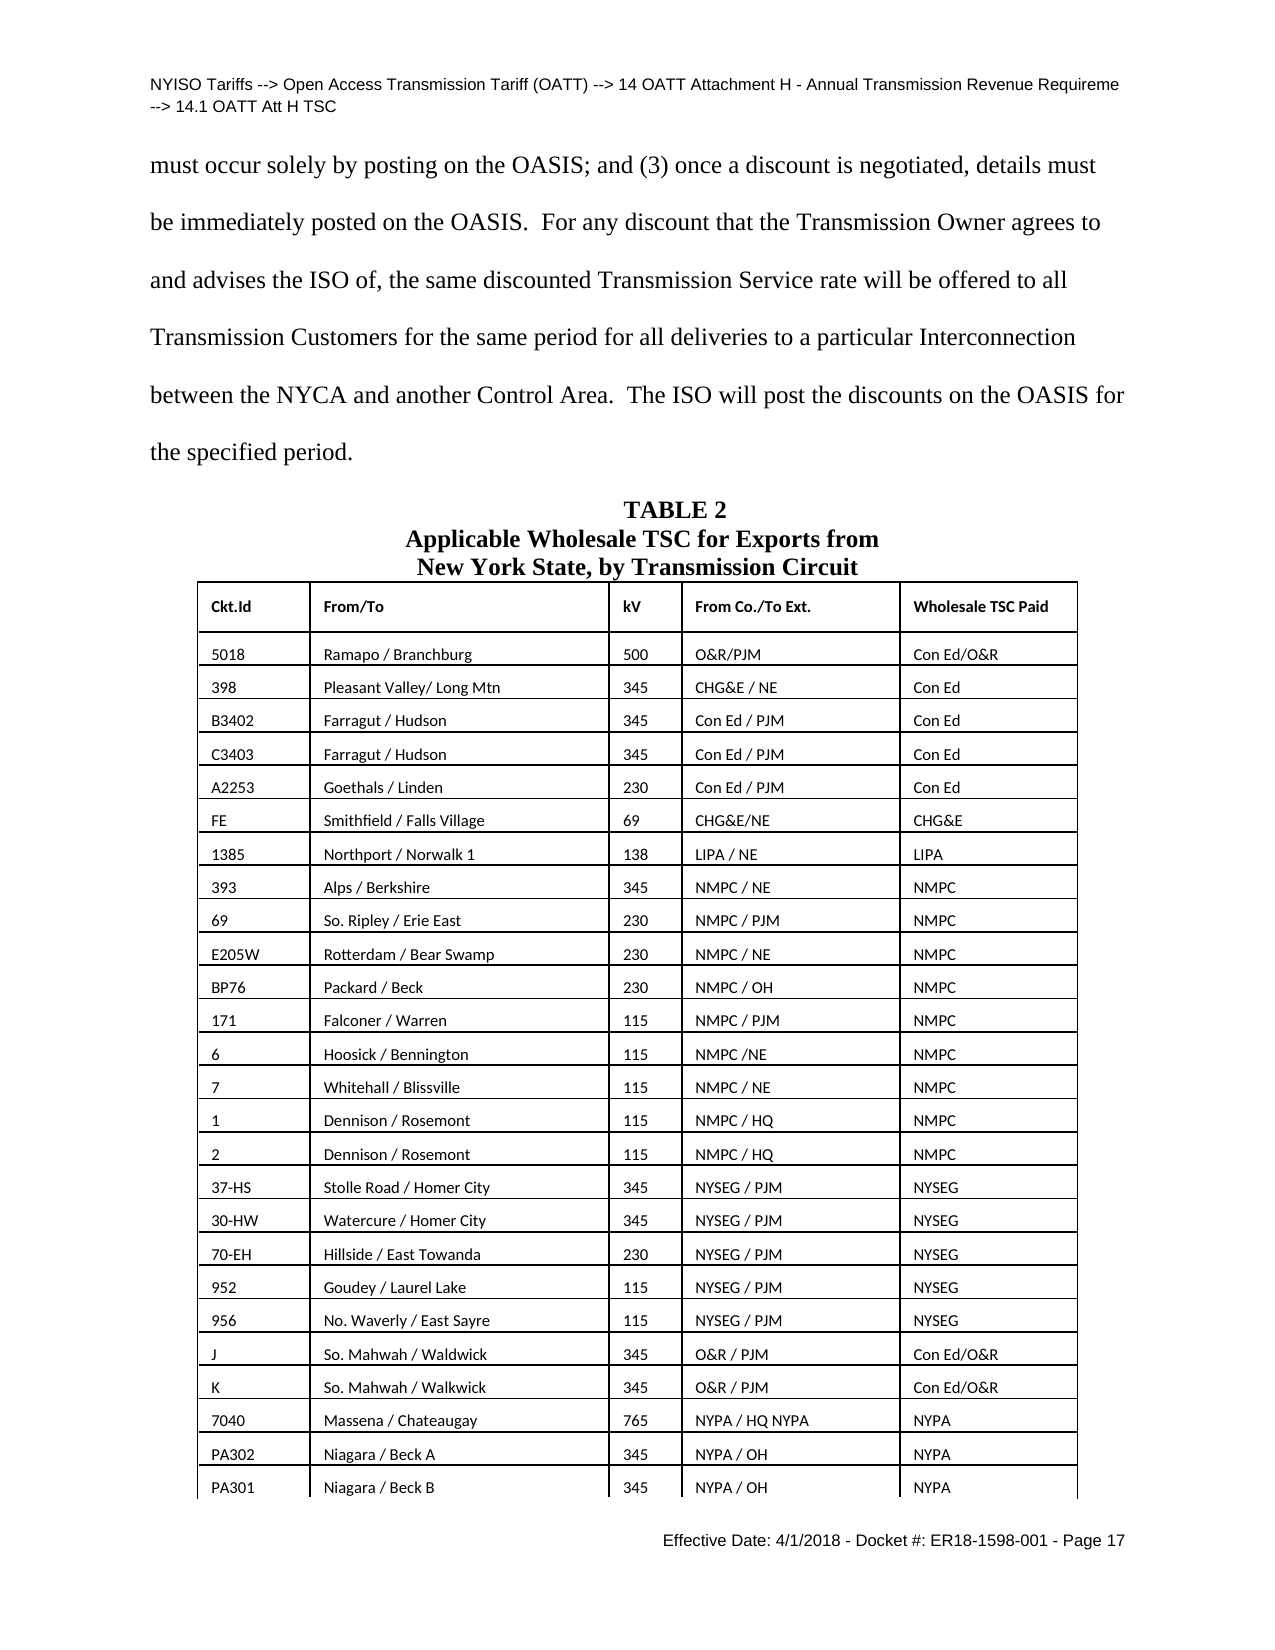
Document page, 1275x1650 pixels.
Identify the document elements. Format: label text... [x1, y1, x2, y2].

table_cell Ramapo / Branchburg [311, 633, 608, 664]
text New York State, by Transmission Circuit [150, 552, 1125, 581]
table_cell 393 [198, 865, 309, 897]
table_cell J [198, 1332, 309, 1364]
table_cell NYSEG / PJM [683, 1299, 899, 1331]
table_cell CHG&E/NE [683, 799, 899, 831]
table_cell NMPC / HQ [683, 1133, 899, 1164]
table_cell 952 [198, 1265, 309, 1297]
table_header Wholesale TSC Paid [901, 583, 1077, 631]
table_cell 115 [610, 1299, 681, 1331]
table_cell Northport / Norwalk 1 [311, 833, 608, 864]
table_cell PA302 [198, 1432, 309, 1464]
table_cell CHG&E [901, 799, 1077, 831]
table_cell NMPC [901, 933, 1077, 964]
table_cell NYSEG [901, 1199, 1077, 1231]
table_cell NYSEG [901, 1233, 1077, 1264]
table_cell 115 [610, 1066, 681, 1097]
table_cell NMPC [901, 966, 1077, 997]
table_cell Whitehall / Blissville [311, 1066, 608, 1097]
table_cell A2253 [198, 765, 309, 797]
table_cell Hillside / East Towanda [311, 1233, 608, 1264]
table_cell 345 [610, 666, 681, 697]
table_cell 345 [610, 1333, 681, 1364]
table_cell Goethals / Linden [311, 766, 608, 797]
table_cell 230 [610, 899, 681, 931]
table_cell 345 [610, 866, 681, 897]
table_cell Con Ed / PJM [683, 733, 899, 764]
table_cell NMPC / NE [683, 866, 899, 897]
table_cell 345 [610, 1466, 681, 1497]
table_cell 230 [610, 766, 681, 797]
table_cell No. Waverly / East Sayre [311, 1299, 608, 1331]
table_cell Con Ed / PJM [683, 766, 899, 797]
table_cell NYPA [901, 1466, 1077, 1497]
table_cell NYSEG [901, 1299, 1077, 1331]
table_cell NYSEG / PJM [683, 1233, 899, 1264]
table_cell 37-HS [198, 1165, 309, 1197]
table_cell NMPC / HQ [683, 1099, 899, 1131]
table_cell 230 [610, 933, 681, 964]
table_cell C3403 [198, 732, 309, 764]
table_cell E205W [198, 932, 309, 964]
table_cell NYSEG [901, 1266, 1077, 1297]
table_cell Watercure / Homer City [311, 1199, 608, 1231]
table_cell So. Mahwah / Waldwick [311, 1333, 608, 1364]
table_cell 7 [198, 1065, 309, 1097]
table_cell O&R / PJM [683, 1333, 899, 1364]
table_cell NMPC / NE [683, 933, 899, 964]
table_cell Massena / Chateaugay [311, 1399, 608, 1431]
table_cell Packard / Beck [311, 966, 608, 997]
table_cell 345 [610, 1433, 681, 1464]
table_cell Niagara / Beck A [311, 1433, 608, 1464]
table_cell 70-EH [198, 1232, 309, 1264]
table_cell 345 [610, 699, 681, 731]
table_cell So. Mahwah / Walkwick [311, 1366, 608, 1397]
table_cell 956 [198, 1299, 309, 1331]
table_cell Con Ed/O&R [901, 633, 1077, 664]
subtitle Applicable Wholesale TSC for Exports from [150, 524, 1059, 552]
table_cell Alps / Berkshire [311, 866, 608, 897]
table_cell Con Ed/O&R [901, 1366, 1077, 1397]
table_cell NMPC [901, 899, 1077, 931]
text TABLE 2 [150, 495, 1125, 524]
table_cell Farragut / Hudson [311, 699, 608, 731]
table_cell Goudey / Laurel Lake [311, 1266, 608, 1297]
table_cell 2 [198, 1132, 309, 1164]
table_cell Con Ed [901, 699, 1077, 731]
table_cell Rotterdam / Bear Swamp [311, 933, 608, 964]
table_cell NYPA / OH [683, 1433, 899, 1464]
table_cell FE [198, 799, 309, 831]
table_cell BP76 [198, 965, 309, 997]
table_cell 7040 [198, 1399, 309, 1431]
table_cell 138 [610, 833, 681, 864]
table_cell So. Ripley / Erie East [311, 899, 608, 931]
table_cell Farragut / Hudson [311, 733, 608, 764]
table_cell B3402 [198, 699, 309, 731]
table_cell NMPC [901, 1099, 1077, 1131]
table_cell 171 [198, 999, 309, 1031]
table_cell NYPA / HQ NYPA [683, 1399, 899, 1431]
table_cell 398 [198, 665, 309, 697]
table_cell 230 [610, 966, 681, 997]
table_cell 345 [610, 1166, 681, 1197]
table_cell NYPA [901, 1433, 1077, 1464]
table_cell NMPC / PJM [683, 999, 899, 1031]
table_cell Con Ed [901, 766, 1077, 797]
table_cell NMPC / NE [683, 1066, 899, 1097]
table_cell O&R / PJM [683, 1366, 899, 1397]
table_cell NMPC [901, 866, 1077, 897]
table_cell Dennison / Rosemont [311, 1099, 608, 1131]
table_cell 5018 [198, 632, 309, 664]
table_cell PA301 [198, 1465, 309, 1497]
table_header kV [610, 583, 681, 631]
table_cell Falconer / Warren [311, 999, 608, 1031]
table_cell O&R/PJM [683, 633, 899, 664]
table_cell 500 [610, 633, 681, 664]
table_header From Co./To Ext. [683, 583, 899, 631]
table_cell NYSEG / PJM [683, 1166, 899, 1197]
table_cell LIPA / NE [683, 833, 899, 864]
table_cell 30-HW [198, 1199, 309, 1231]
table_cell NYSEG / PJM [683, 1266, 899, 1297]
table_cell Hoosick / Bennington [311, 1033, 608, 1064]
table_cell 1385 [198, 832, 309, 864]
table_cell Con Ed [901, 733, 1077, 764]
table_header Ckt.Id [198, 583, 309, 631]
table_cell 1 [198, 1099, 309, 1131]
table_cell 115 [610, 1033, 681, 1064]
table_cell Niagara / Beck B [311, 1466, 608, 1497]
table_cell 115 [610, 1133, 681, 1164]
table_cell NMPC /NE [683, 1033, 899, 1064]
table_cell K [198, 1365, 309, 1397]
table_cell NYSEG / PJM [683, 1199, 899, 1231]
table_cell NMPC [901, 1033, 1077, 1064]
table_cell 115 [610, 1099, 681, 1131]
table_cell NYSEG [901, 1166, 1077, 1197]
table_cell 345 [610, 1366, 681, 1397]
table_cell NMPC / PJM [683, 899, 899, 931]
table_cell 69 [198, 899, 309, 931]
table_cell 230 [610, 1233, 681, 1264]
table_cell 345 [610, 733, 681, 764]
table_cell 345 [610, 1199, 681, 1231]
table_cell NMPC [901, 1133, 1077, 1164]
table_cell Con Ed/O&R [901, 1333, 1077, 1364]
table_cell Smithfield / Falls Village [311, 799, 608, 831]
table_cell NMPC [901, 999, 1077, 1031]
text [150, 150, 1125, 466]
table_cell Con Ed / PJM [683, 699, 899, 731]
table_cell Pleasant Valley/ Long Mtn [311, 666, 608, 697]
table_cell 69 [610, 799, 681, 831]
table_cell Stolle Road / Homer City [311, 1166, 608, 1197]
table_cell NYPA [901, 1399, 1077, 1431]
table_cell 115 [610, 999, 681, 1031]
table_header From/To [311, 583, 608, 631]
table_cell 115 [610, 1266, 681, 1297]
table_cell NMPC / OH [683, 966, 899, 997]
table_cell LIPA [901, 833, 1077, 864]
table_cell 765 [610, 1399, 681, 1431]
table_cell Con Ed [901, 666, 1077, 697]
table_cell Dennison / Rosemont [311, 1133, 608, 1164]
table_cell 6 [198, 1032, 309, 1064]
table_cell CHG&E / NE [683, 666, 899, 697]
table_cell NYPA / OH [683, 1466, 899, 1497]
table_cell NMPC [901, 1066, 1077, 1097]
